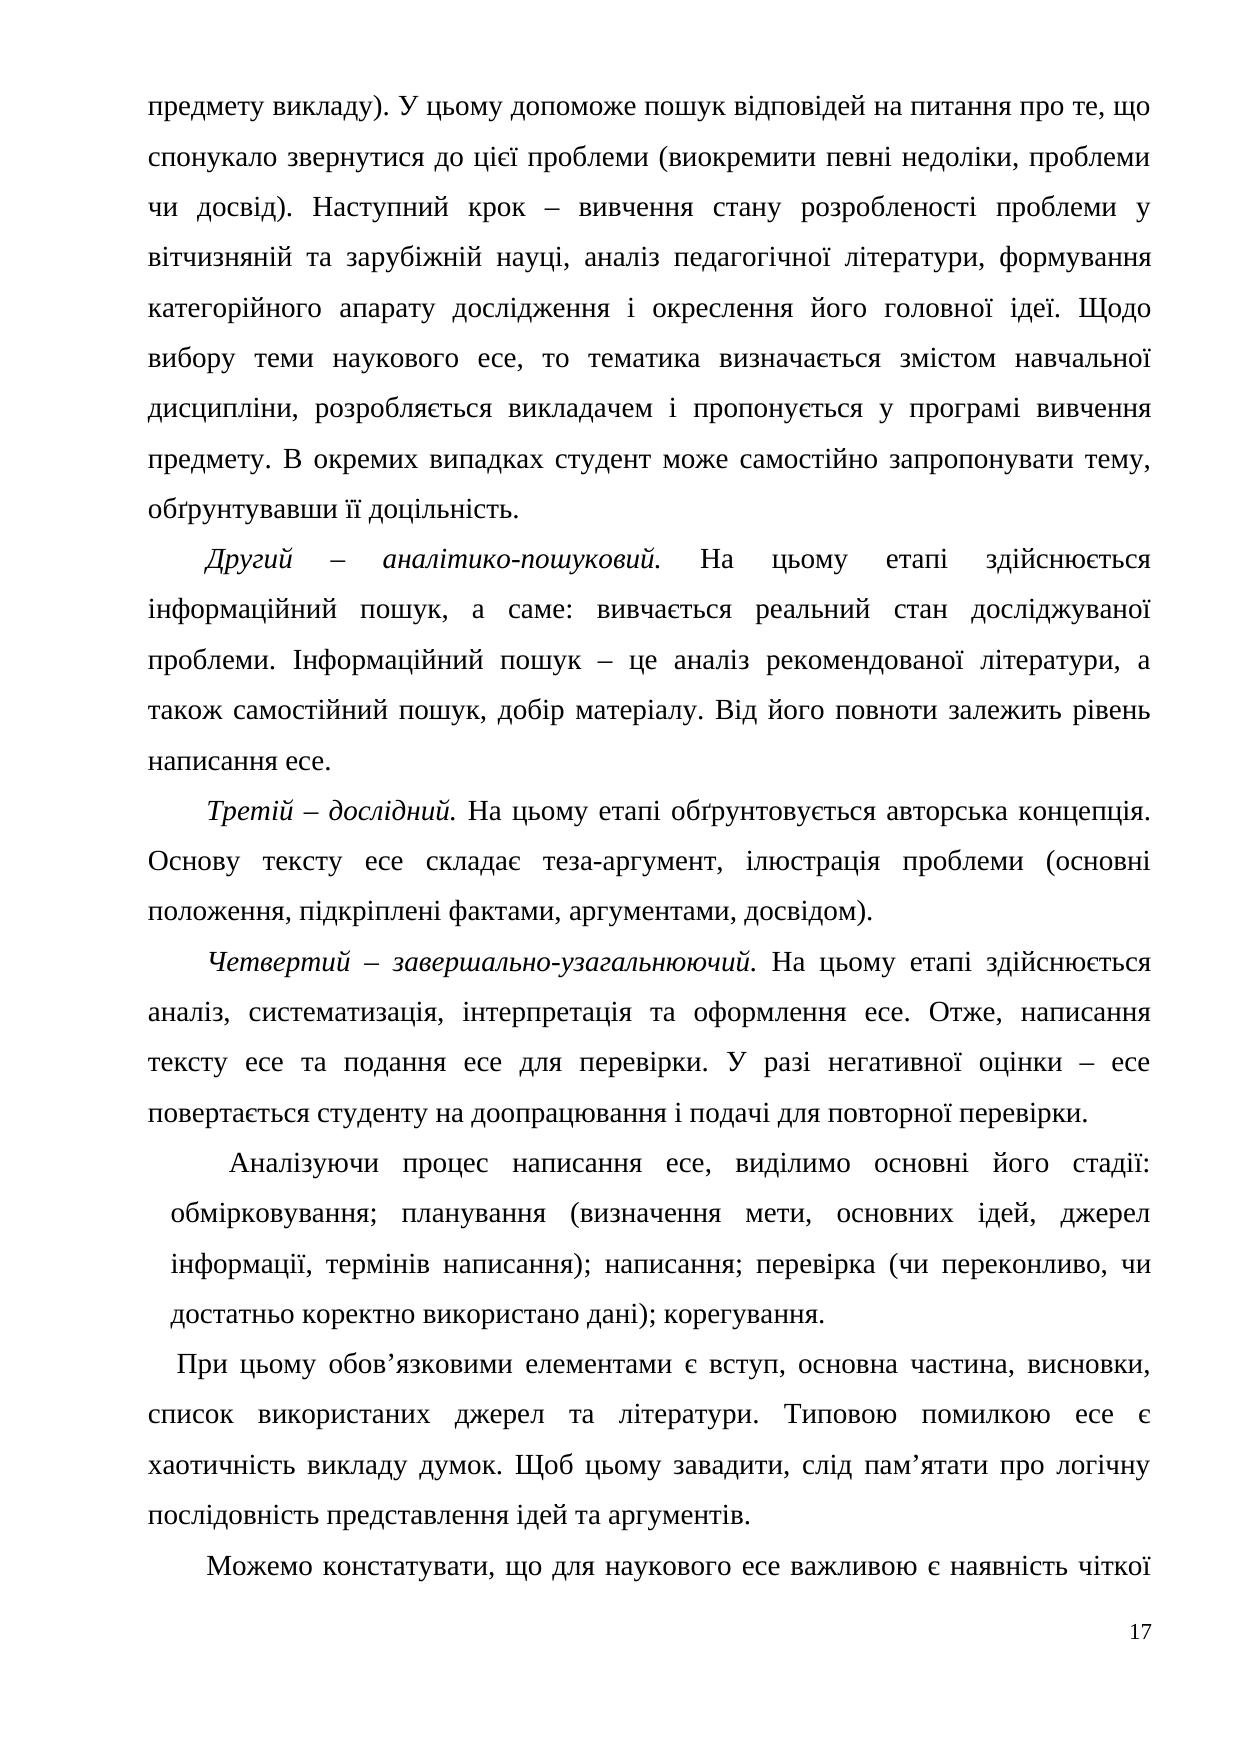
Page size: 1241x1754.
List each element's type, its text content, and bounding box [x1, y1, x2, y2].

text Другий – аналітико-пошуковий. На цьому етапі здійснюється інформаційний пошук, а саме: вивчається реальний стан досліджуваної проблеми. Інформаційний пошук – це аналіз рекомендованої літератури, а також самостійний пошук, добір матеріалу. Від його повноти залежить рівень написання есе. [148, 541, 1152, 776]
text При цьому обов’язковими елементами є вступ, основна частина, висновки, список використаних джерел та літератури. Типовою помилкою есе є хаотичність викладу думок. Щоб цьому завадити, слід пам’ятати про логічну послідовність представлення ідей та аргументів. [148, 1346, 1152, 1531]
text Третій – дослідний. На цьому етапі обґрунтовується авторська концепція. Основу тексту есе складає теза-аргумент, ілюстрація проблеми (основні положення, підкріплені фактами, аргументами, досвідом). [148, 793, 1152, 927]
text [148, 88, 1152, 524]
text Четвертий – завершально-узагальнюючий. На цьому етапі здійснюється аналіз, систематизація, інтерпретація та оформлення есе. Отже, написання тексту есе та подання есе для перевірки. У разі негативної оцінки – есе повертається студенту на доопрацювання і подачі для повторної перевірки. [148, 944, 1152, 1128]
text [148, 1548, 1152, 1581]
text Аналізуючи процес написання есе, виділимо основні його стадії: обмірковування; планування (визначення мети, основних ідей, джерел інформації, термінів написання); написання; перевірка (чи переконливо, чи достатньо коректно використано дані); корегування. [170, 1145, 1152, 1329]
